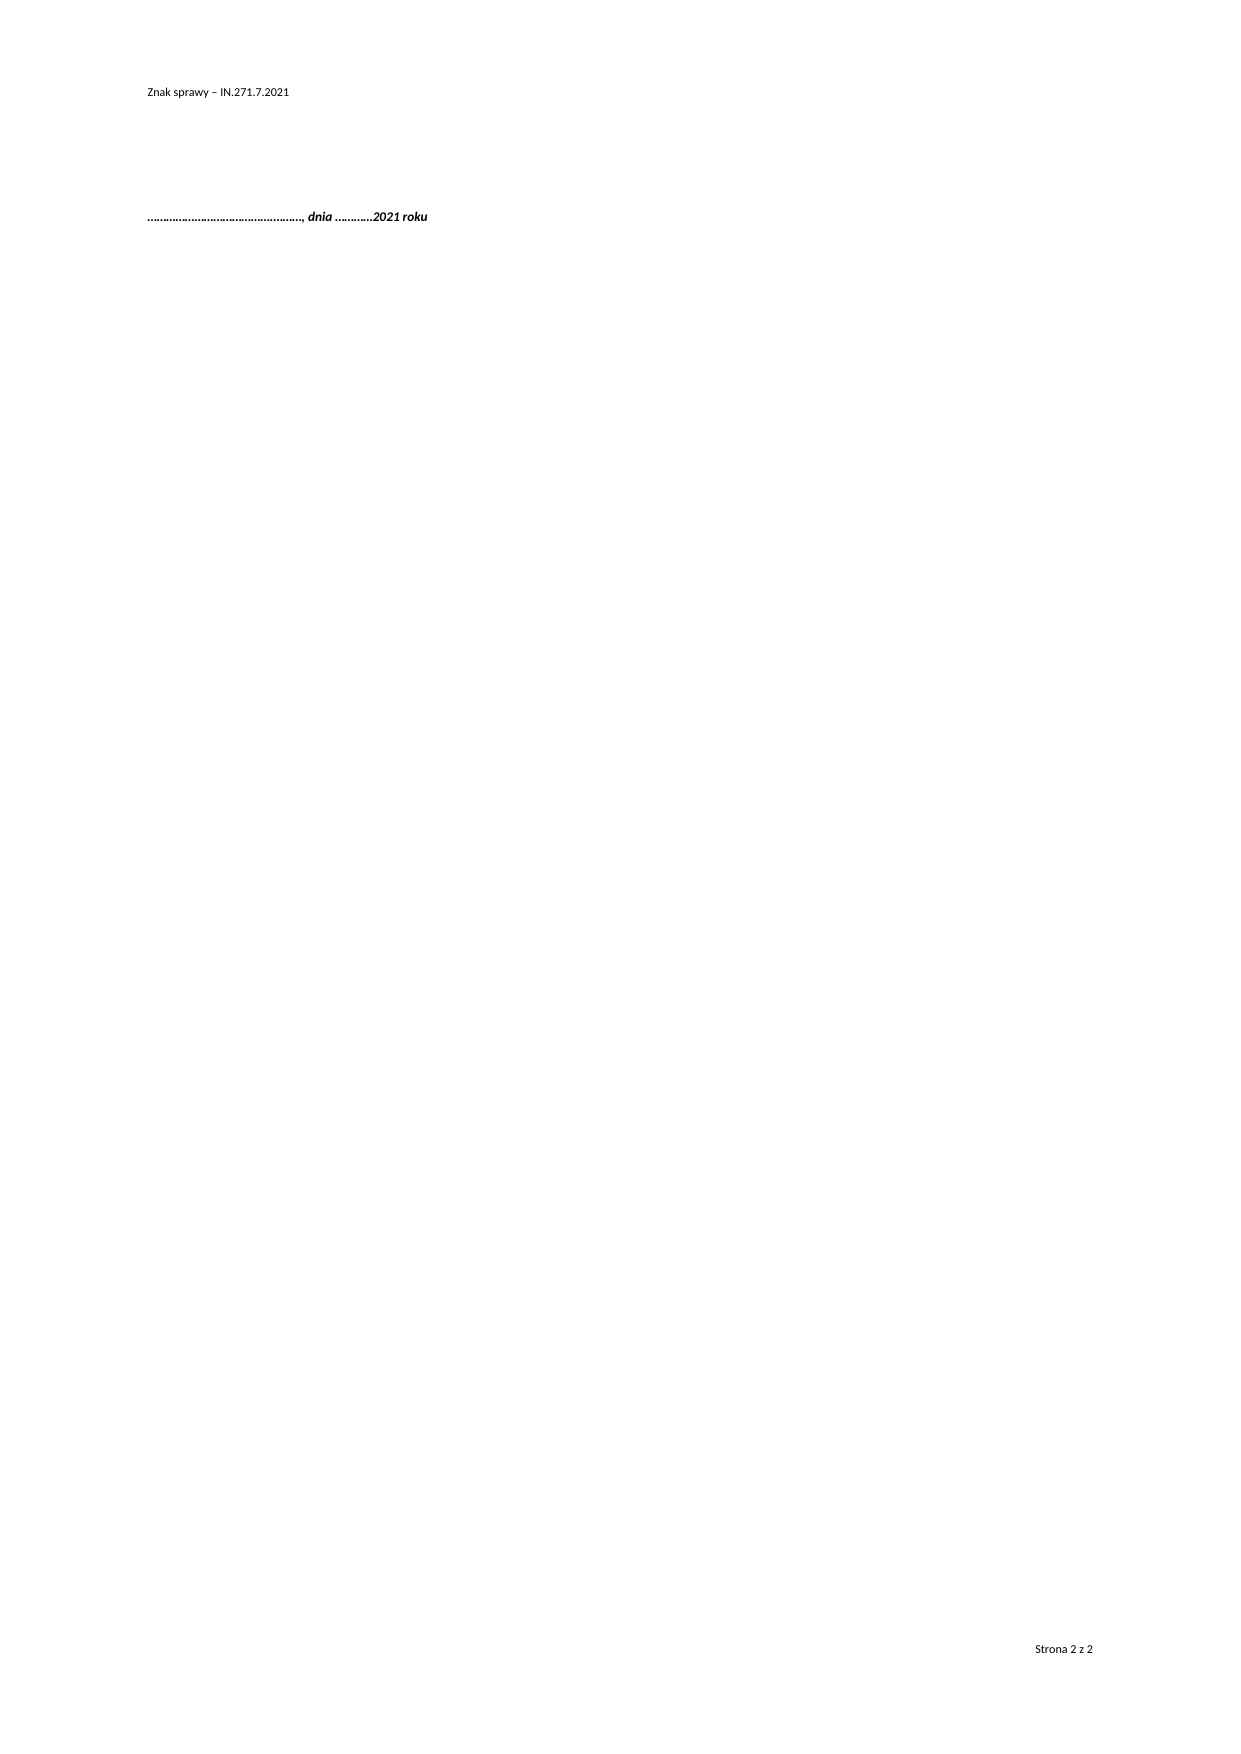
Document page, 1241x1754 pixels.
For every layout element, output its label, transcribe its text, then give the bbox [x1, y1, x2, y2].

text ………………………………….………, dnia …………2021 roku [147, 197, 1093, 225]
